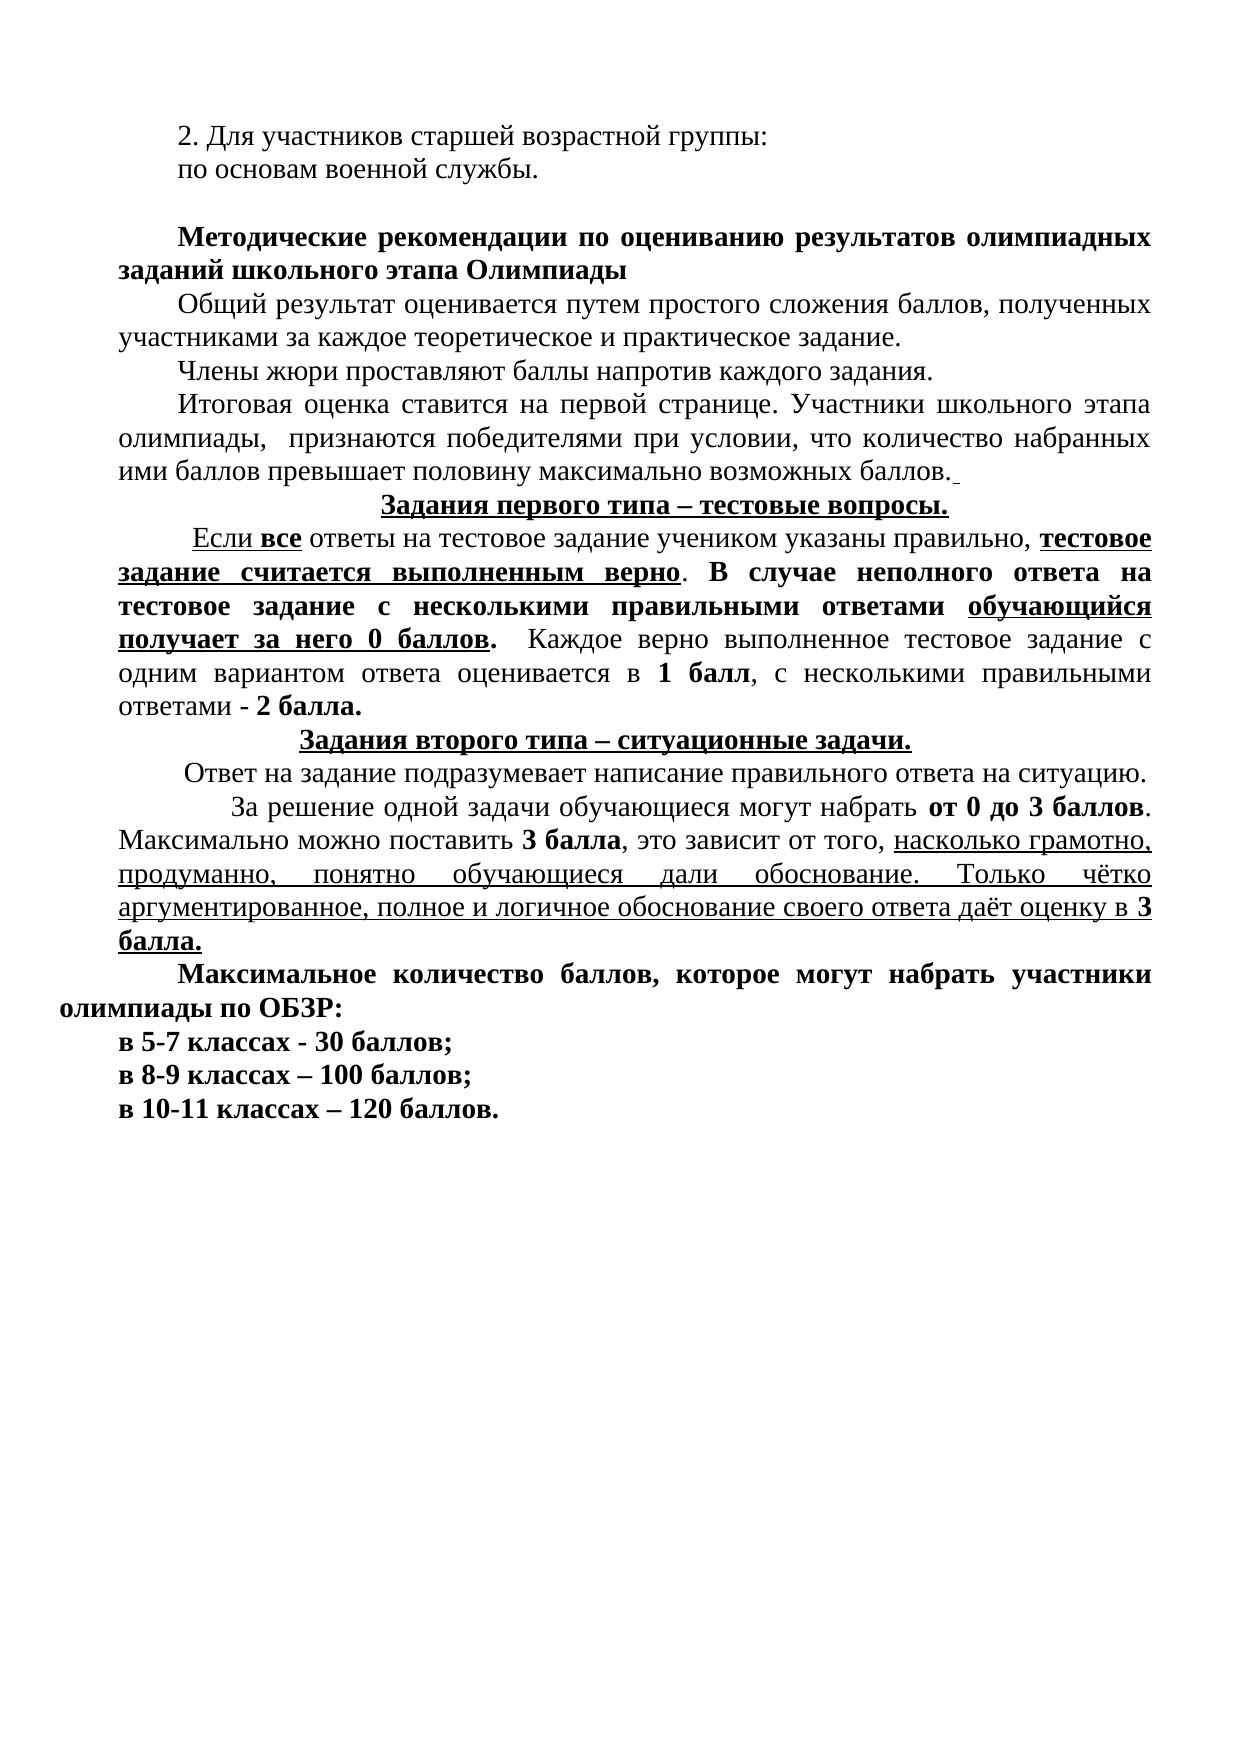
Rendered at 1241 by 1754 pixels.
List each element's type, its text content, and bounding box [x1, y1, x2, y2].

text по основам военной службы. [118, 152, 1152, 185]
text Ответ на задание подразумевает написание правильного ответа на ситуацию. [118, 755, 1152, 789]
text в 5-7 классах - 30 баллов; [118, 1024, 1152, 1057]
text Задания первого типа – тестовые вопросы. [59, 487, 1152, 521]
text Итоговая оценка ставится на первой странице. Участники школьного этапа олимпиады, признаются победителями при условии, что количество набранных ими баллов превышает половину максимально возможных баллов. [118, 386, 1152, 487]
text Общий результат оценивается путем простого сложения баллов, полученных участниками за каждое теоретическое и практическое задание. [118, 286, 1152, 353]
text в 8-9 классах – 100 баллов; [59, 1057, 1152, 1091]
text 2. Для участников старшей возрастной группы: [118, 118, 1152, 152]
text в 10-11 классах – 120 баллов. [59, 1091, 1152, 1124]
text Члены жюри проставляют баллы напротив каждого задания. [118, 353, 1152, 386]
text Методические рекомендации по оцениванию результатов олимпиадных заданий школьного этапа Олимпиады [118, 219, 1152, 286]
text За решение одной задачи обучающиеся могут набрать от 0 до 3 баллов. Максимально можно поставить 3 балла, это зависит от того, насколько грамотно, продуманно, понятно обучающиеся дали обоснование. Только чётко аргументированное, полное и логичное обоснование своего ответа даёт оценку в 3 балла. [59, 789, 1152, 957]
text Если все ответы на тестовое задание учеником указаны правильно, тестовое задание считается выполненным верно. В случае неполного ответа на тестовое задание с несколькими правильными ответами обучающийся получает за него 0 баллов. Каждое верно выполненное тестовое задание с одним вариантом ответа оценивается в 1 балл, с несколькими правильными ответами - 2 балла. [118, 521, 1152, 722]
text Задания второго типа – ситуационные задачи. [59, 722, 1152, 755]
text Максимальное количество баллов, которое могут набрать участники олимпиады по ОБЗР: [59, 957, 1152, 1024]
